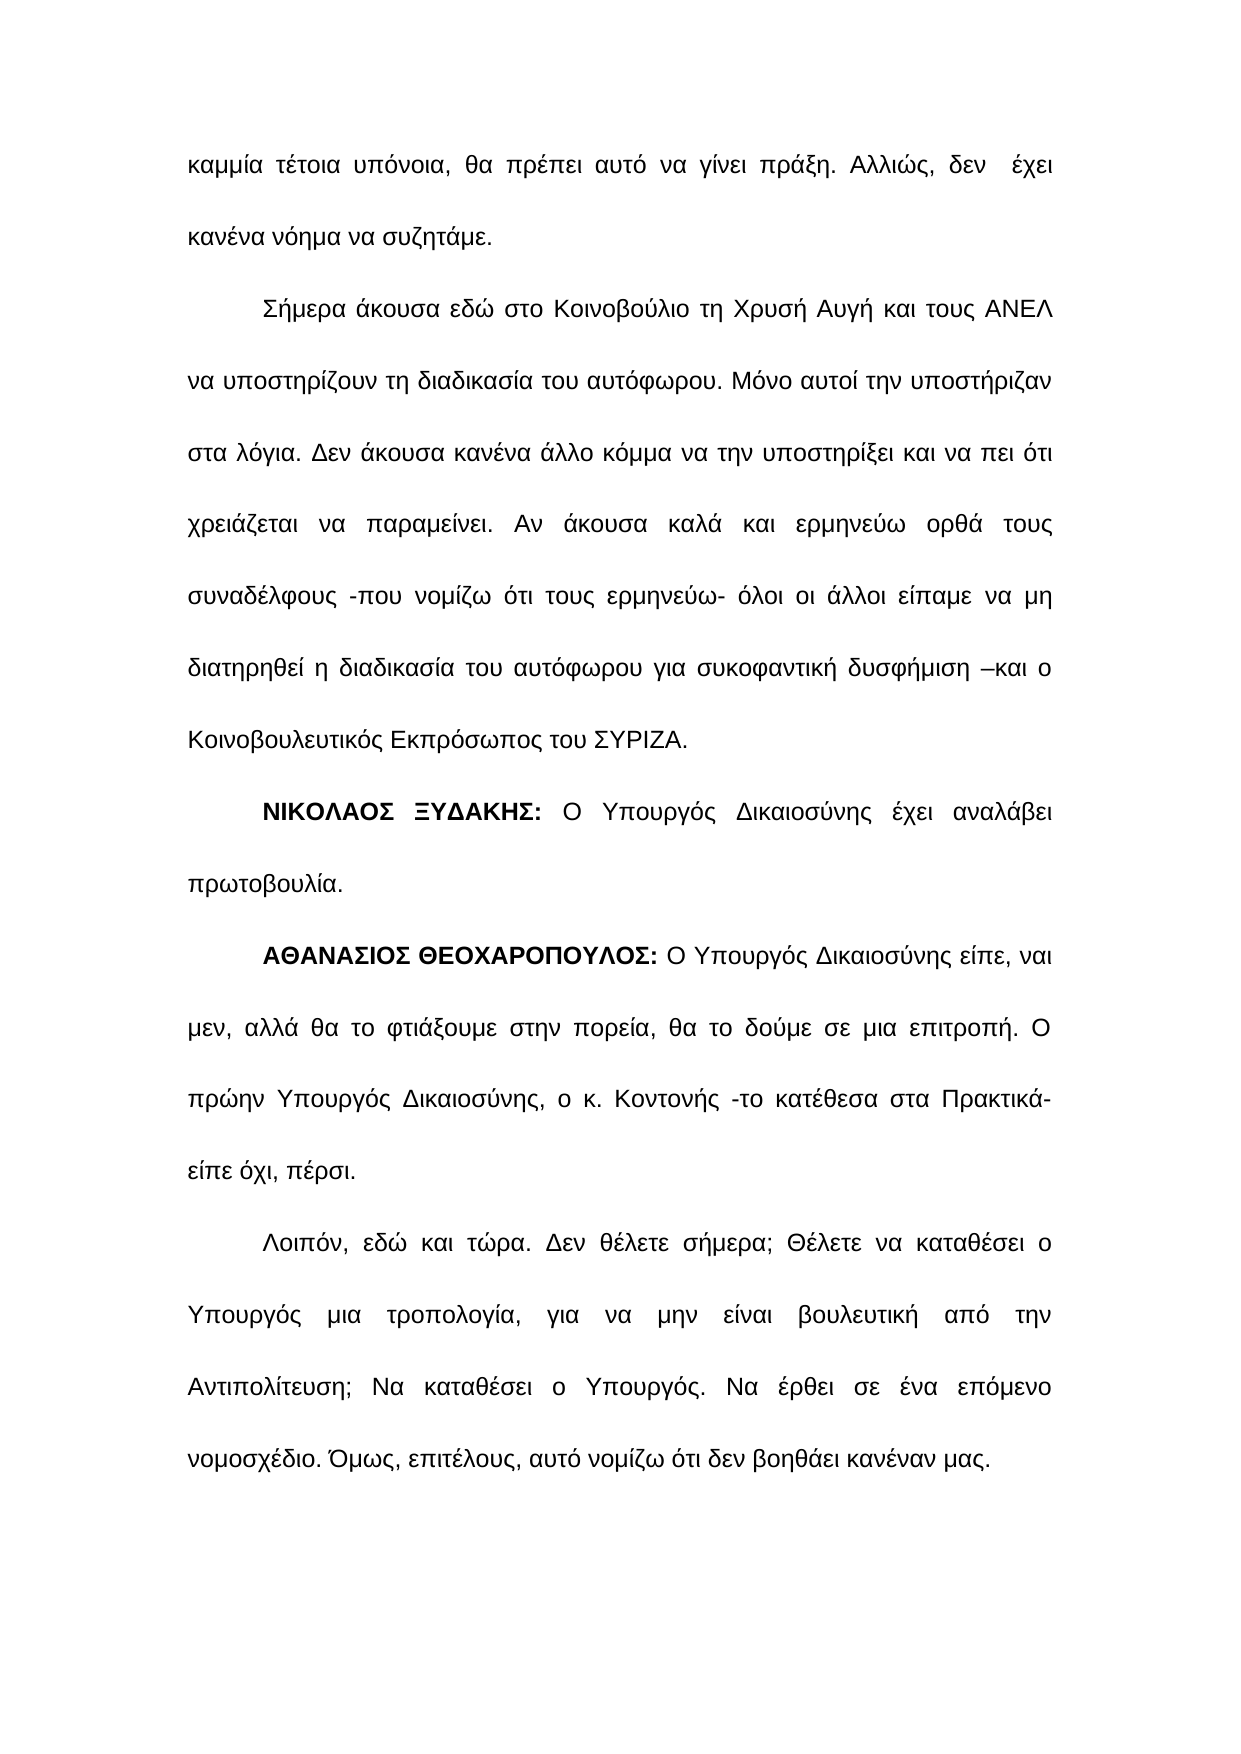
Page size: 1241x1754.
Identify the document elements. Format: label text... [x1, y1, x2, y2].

text Λοιπόν, εδώ και τώρα. Δεν θέλετε σήμερα; Θέλετε να καταθέσει ο Υπουργός μια τροπολογία, για να μην είναι βουλευτική από την Αντιπολίτευση; Να καταθέσει ο Υπουργός. Να έρθει σε ένα επόμενο νομοσχέδιο. Όμως, επιτέλους, αυτό νομίζω ότι δεν βοηθάει κανέναν μας. [187, 1395, 1053, 1472]
text ΑΘΑΝΑΣΙΟΣ ΘΕΟΧΑΡΟΠΟΥΛΟΣ: Ο Υπουργός Δικαιοσύνης είπε, ναι μεν, αλλά θα το φτιάξουμε στην πορεία, θα το δούμε σε μια επιτροπή. Ο πρώην Υπουργός Δικαιοσύνης, ο κ. Κοντονής -το κατέθεσα στα Πρακτικά- είπε όχι, πέρσι. [187, 941, 1053, 1185]
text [187, 150, 1053, 251]
text ΝΙΚΟΛΑΟΣ ΞΥΔΑΚΗΣ: Ο Υπουργός Δικαιοσύνης έχει αναλάβει πρωτοβουλία. [187, 797, 1053, 897]
text Σήμερα άκουσα εδώ στο Κοινοβούλιο τη Χρυσή Αυγή και τους ΑΝΕΛ να υποστηρίζουν τη διαδικασία του αυτόφωρου. Μόνο αυτοί την υποστήριζαν στα λόγια. Δεν άκουσα κανένα άλλο κόμμα να την υποστηρίξει και να πει ότι χρειάζεται να παραμείνει. Αν άκουσα καλά και ερμηνεύω ορθά τους συναδέλφους -που νομίζω ότι τους ερμηνεύω- όλοι οι άλλοι είπαμε να μη διατηρηθεί η διαδικασία του αυτόφωρου για συκοφαντική δυσφήμιση –και ο Κοινοβουλευτικός Εκπρόσωπος του ΣΥΡΙΖΑ. [187, 294, 1053, 754]
text Λοιπόν, εδώ και τώρα. Δεν θέλετε σήμερα; Θέλετε να καταθέσει ο Υπουργός μια τροπολογία, για να μην είναι βουλευτική από την Αντιπολίτευση; Να καταθέσει ο Υπουργός. Να έρθει σε ένα επόμενο νομοσχέδιο. Όμως, επιτέλους, αυτό νομίζω ότι δεν βοηθάει κανέναν μας. [187, 1228, 1053, 1394]
